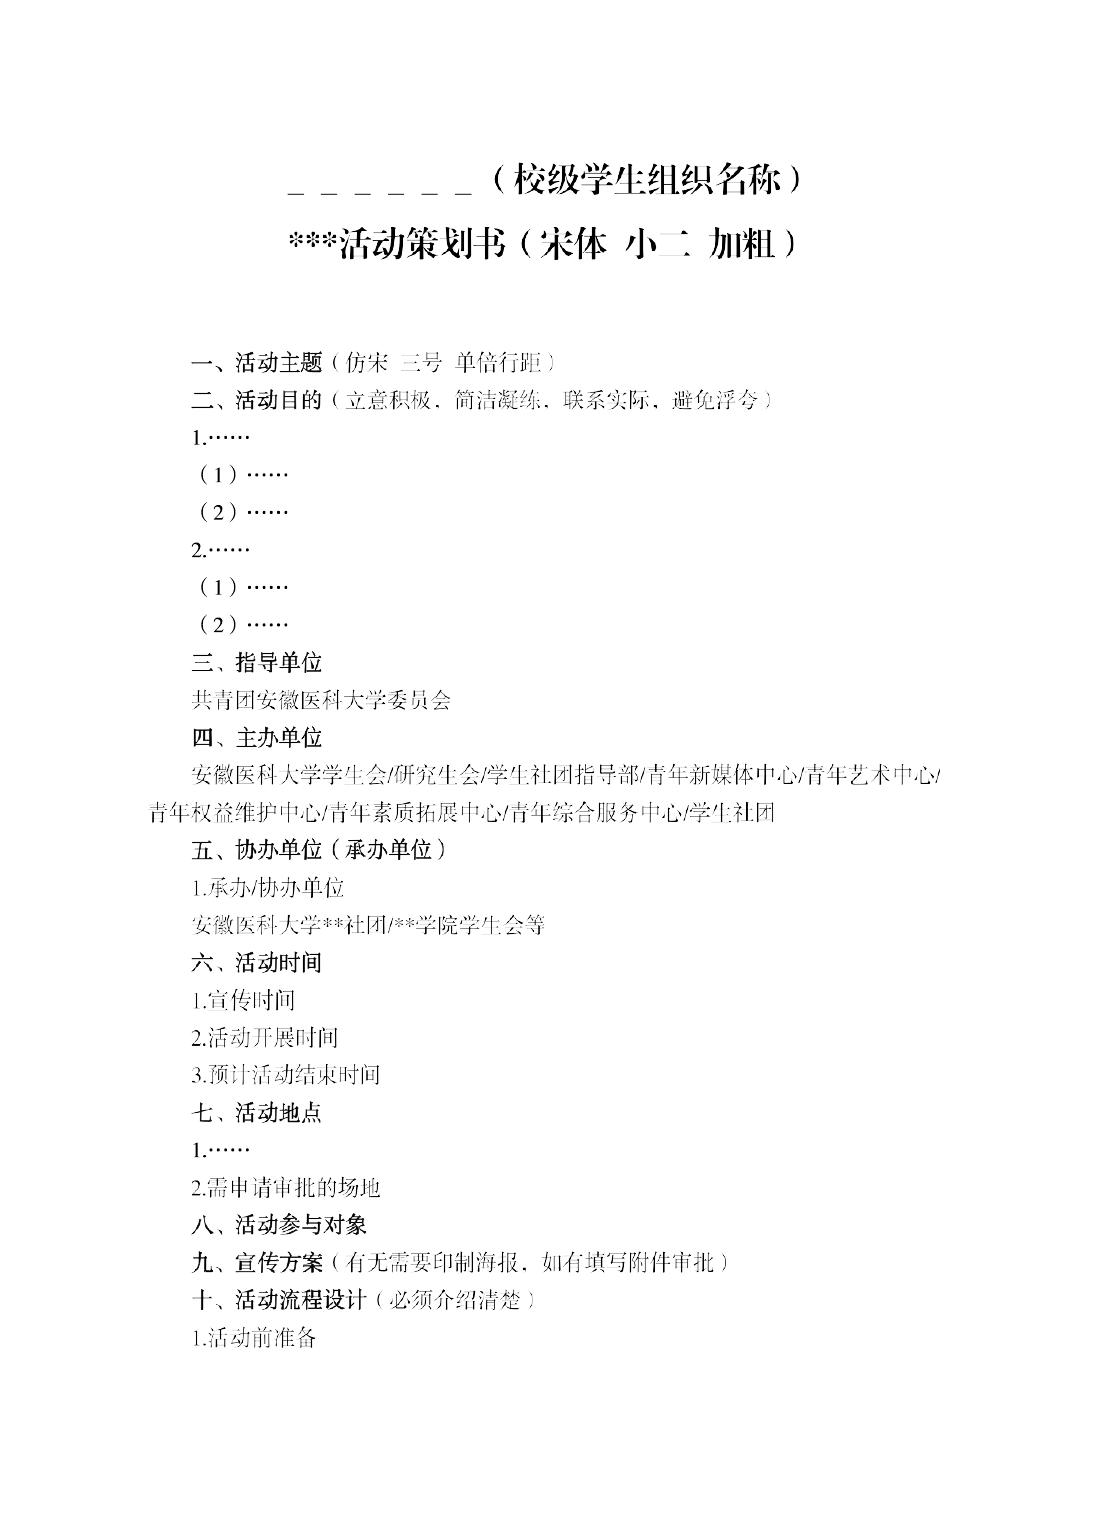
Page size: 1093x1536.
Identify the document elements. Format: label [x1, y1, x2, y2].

picture [193, 728, 223, 747]
picture [235, 1101, 321, 1123]
picture [287, 162, 799, 195]
picture [191, 914, 545, 935]
picture [191, 392, 223, 410]
picture [193, 989, 294, 1011]
picture [235, 351, 322, 373]
picture [191, 1176, 380, 1198]
picture [191, 653, 223, 672]
picture [191, 763, 940, 785]
picture [193, 1326, 316, 1348]
picture [191, 1215, 223, 1235]
picture [191, 689, 451, 710]
picture [333, 389, 770, 410]
picture [191, 1102, 223, 1122]
picture [147, 801, 774, 823]
picture [235, 651, 322, 673]
picture [235, 1251, 323, 1273]
picture [332, 838, 444, 860]
picture [333, 1251, 726, 1273]
picture [191, 1251, 222, 1273]
picture [235, 1213, 367, 1235]
picture [236, 726, 322, 748]
picture [235, 1288, 367, 1310]
picture [235, 838, 322, 860]
picture [191, 1026, 337, 1048]
picture [191, 952, 223, 972]
picture [193, 876, 343, 898]
picture [192, 1064, 379, 1085]
picture [235, 951, 321, 973]
picture [235, 389, 321, 410]
picture [289, 227, 794, 260]
picture [191, 840, 222, 860]
picture [192, 1289, 222, 1310]
picture [377, 1289, 533, 1310]
picture [333, 351, 553, 373]
